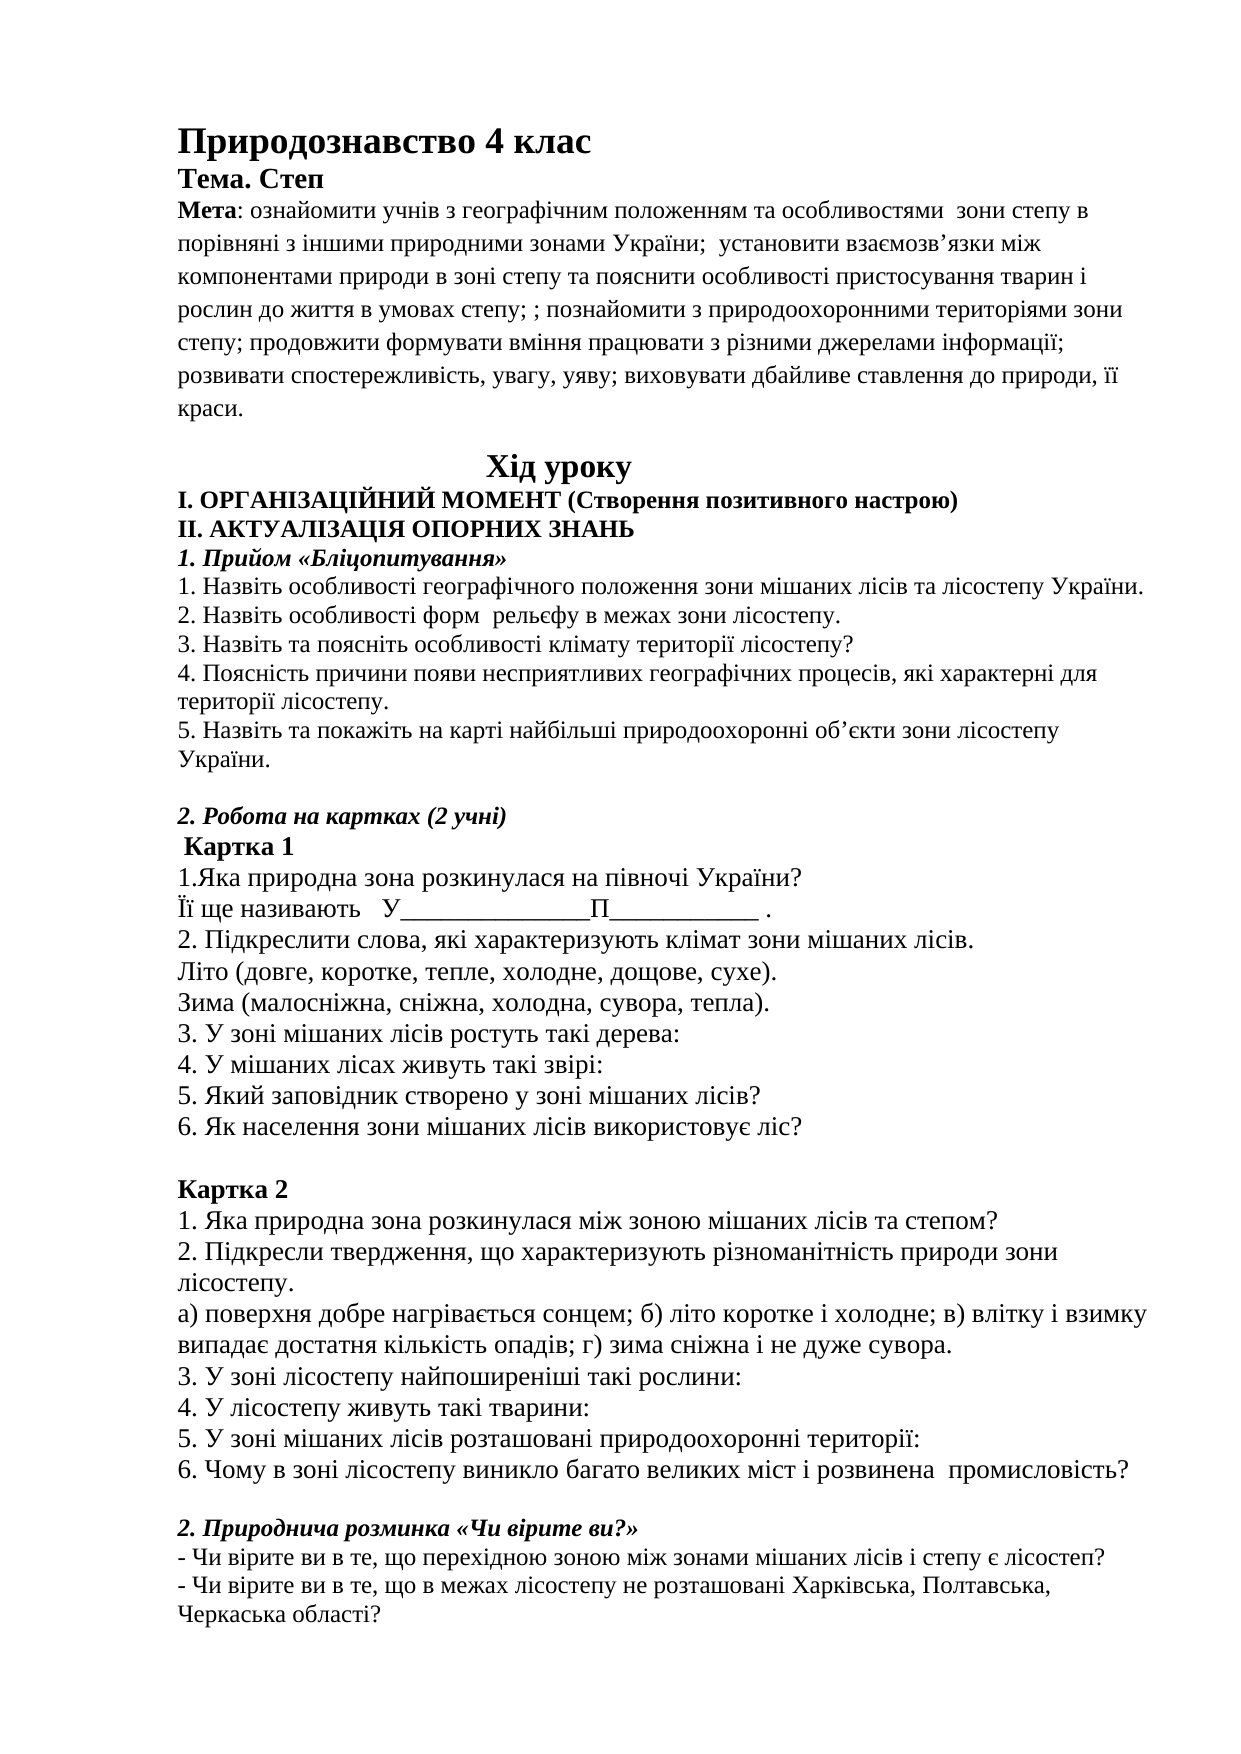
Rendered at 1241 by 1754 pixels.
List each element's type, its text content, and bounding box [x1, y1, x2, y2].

text 2. Підкреслити слова, які характеризують клімат зони мішаних лісів. [177, 923, 1152, 955]
text Хід уроку [177, 447, 1152, 485]
text 4. У мішаних лісах живуть такі звірі: [177, 1048, 1152, 1079]
text 3. У зоні мішаних лісів ростуть такі дерева: [177, 1017, 1152, 1048]
text 5. Який заповідник створено у зоні мішаних лісів? [177, 1079, 1152, 1110]
text 2. Природнича розминка «Чи вірите ви?» [177, 1513, 1152, 1542]
text Її ще називають У______________П___________ . [177, 892, 1152, 923]
text II. АКТУАЛІЗАЦІЯ ОПОРНИХ ЗНАНЬ [177, 514, 1152, 543]
text 5. У зоні мішаних лісів розташовані природоохоронні території: [177, 1422, 1152, 1453]
text 1. Прийом «Бліцопитування» [177, 543, 1152, 571]
text 4. Поясність причини появи несприятливих географічних процесів, які характерні для території лісостепу. [177, 658, 1152, 715]
text 5. Назвіть та покажіть на карті найбільші природоохоронні об’єкти зони лісостепу України. [177, 715, 1152, 773]
text 1. Яка природна зона розкинулася між зоною мішаних лісів та степом? [177, 1204, 1152, 1235]
text 1. Назвіть особливості географічного положення зони мішаних лісів та лісостепу України. [177, 571, 1152, 600]
text Зима (малосніжна, сніжна, холодна, сувора, тепла). [177, 986, 1152, 1017]
text Природознавство 4 клас [177, 118, 1152, 161]
text 6. Як населення зони мішаних лісів використовує ліс? [177, 1110, 1152, 1142]
text I. ОРГАНІЗАЦІЙНИЙ МОМЕНТ (Створення позитивного настрою) [177, 485, 1152, 514]
text 4. У лісостепу живуть такі тварини: [177, 1391, 1152, 1422]
text Тема. Степ [177, 161, 1152, 195]
text - Чи вірите ви в те, що в межах лісостепу не розташовані Харківська, Полтавська, Черкаська області? [177, 1570, 1152, 1628]
text 1.Яка природна зона розкинулася на півночі України? [177, 861, 1152, 892]
text а) поверхня добре нагрівається сонцем; б) літо коротке і холодне; в) влітку і взимку випадає достатня кількість опадів; г) зима сніжна і не дуже сувора. [177, 1297, 1152, 1359]
text 6. Чому в зоні лісостепу виникло багато великих міст і розвинена промисловість? [177, 1453, 1152, 1484]
text 3. У зоні лісостепу найпоширеніші такі рослини: [177, 1359, 1152, 1391]
text - Чи вірите ви в те, що перехідною зоною між зонами мішаних лісів і степу є лісостеп? [177, 1542, 1152, 1570]
text 2. Підкресли твердження, що характеризують різноманітність природи зони лісостепу. [177, 1235, 1152, 1297]
text Картка 1 [177, 830, 1152, 861]
text 2. Робота на картках (2 учні) [177, 801, 1152, 830]
text Літо (довге, коротке, тепле, холодне, дощове, сухе). [177, 955, 1152, 986]
text Мета: ознайомити учнів з географічним положенням та особливостями зони степу в порівняні з іншими природними зонами України; установити взаємозв’язки між компонентами природи в зоні степу та пояснити особливості пристосування тварин і рослин до життя в умовах степу; ; познайомити з природоохоронними територіями зони степу; продовжити формувати вміння працювати з різними джерелами інформації; розвивати спостережливість, увагу, уяву; виховувати дбайливе ставлення до природи, її краси. [177, 195, 1152, 422]
text 2. Назвіть особливості форм рельєфу в межах зони лісостепу. [177, 600, 1152, 629]
text Картка 2 [177, 1173, 1152, 1204]
text 3. Назвіть та поясніть особливості клімату території лісостепу? [177, 629, 1152, 658]
